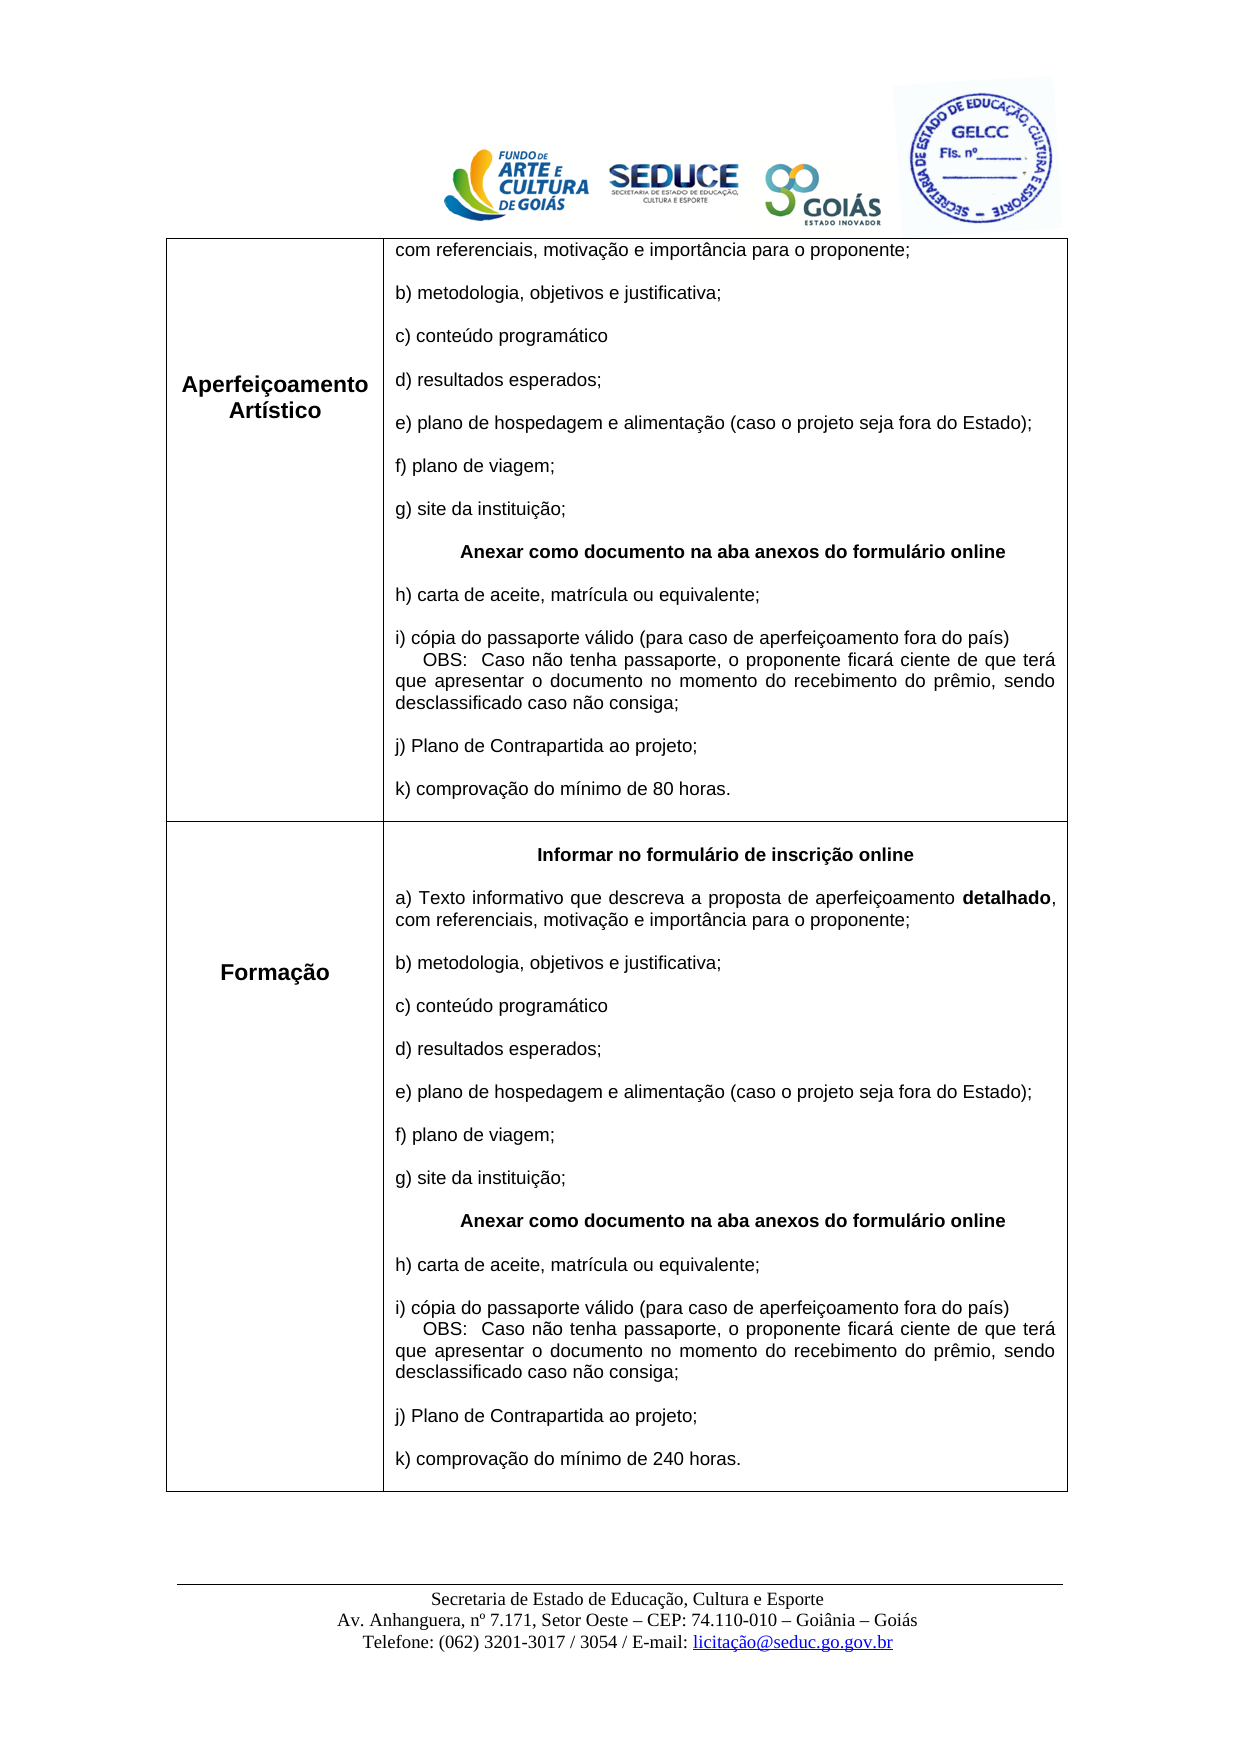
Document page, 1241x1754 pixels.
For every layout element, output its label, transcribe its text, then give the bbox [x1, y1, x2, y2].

table_cell Informar no formulário de inscrição online a) Texto informativo que descreva a proposta de aperfeiçoamento detalhado, com referenciais, motivação e importância para o proponente; b) metodologia, objetivos e justificativa; c) conteúdo programático d) resultados esperados; e) plano de hospedagem e alimentação (caso o projeto seja fora do Estado); f) plano de viagem; g) site da instituição; Anexar como documento na aba anexos do formulário online h) carta de aceite, matrícula ou equivalente; i) cópia do passaporte válido (para caso de aperfeiçoamento fora do país) OBS: Caso não tenha passaporte, o proponente ficará ciente de que terá que apresentar o documento no momento do recebimento do prêmio, sendo desclassificado caso não consiga; j) Plano de Contrapartida ao projeto; k) comprovação do mínimo de 240 horas. [384, 822, 1067, 1491]
table_cell Formação [167, 822, 383, 1491]
table_cell Aperfeiçoamento Artístico [167, 239, 383, 821]
picture [426, 145, 892, 238]
